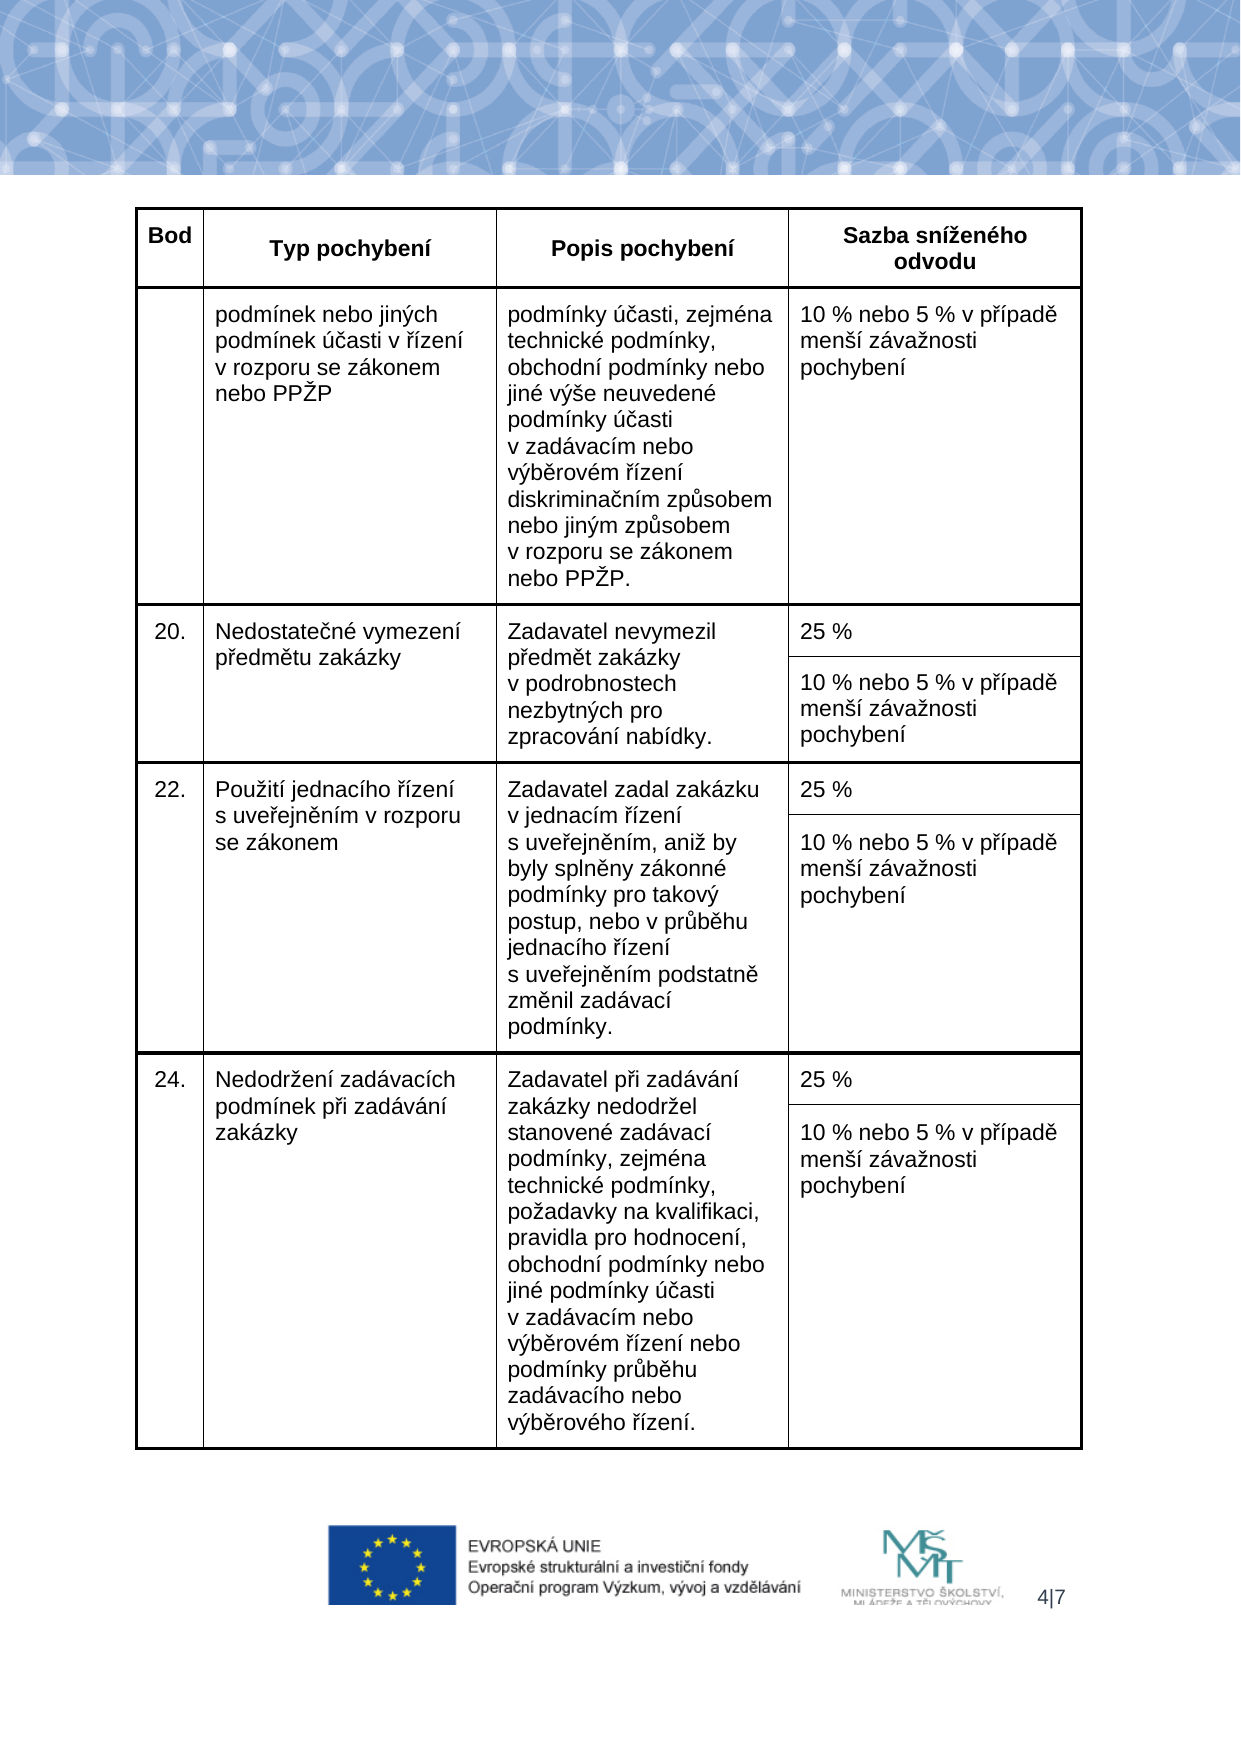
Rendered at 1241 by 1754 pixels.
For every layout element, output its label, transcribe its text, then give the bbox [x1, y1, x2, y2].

table_cell 10 % nebo 5 % v případě menší závažnosti pochybení [789, 1105, 1080, 1447]
table_header Sazba sníženého odvodu [789, 210, 1080, 286]
table_cell Zadavatel zadal zakázku v jednacím řízení s uveřejněním, aniž by byly splněny zákonné podmínky pro takový postup, nebo v průběhu jednacího řízení s uveřejněním podstatně změnil zadávací podmínky. [497, 764, 788, 1051]
table_cell Použití jednacího řízení s uveřejněním v rozporu se zákonem [204, 764, 496, 1051]
table_cell Nedodržení zadávacích podmínek při zadávání zakázky [204, 1055, 496, 1447]
table_header Typ pochybení [204, 210, 496, 286]
table_cell 25 % [789, 606, 1080, 656]
table_cell Zadavatel při zadávání zakázky nedodržel stanovené zadávací podmínky, zejména technické podmínky, požadavky na kvalifikaci, pravidla pro hodnocení, obchodní podmínky nebo jiné podmínky účasti v zadávacím nebo výběrovém řízení nebo podmínky průběhu zadávacího nebo výběrového řízení. [497, 1055, 788, 1447]
table_cell 10 % nebo 5 % v případě menší závažnosti pochybení [789, 815, 1080, 1051]
table_header Bod [138, 210, 203, 286]
table_cell Zadavatel nevymezil předmět zakázky v podrobnostech nezbytných pro zpracování nabídky. [497, 606, 788, 761]
table_header Popis pochybení [497, 210, 788, 286]
table_cell 10 % nebo 5 % v případě menší závažnosti pochybení [789, 289, 1080, 603]
picture [283, 1504, 1038, 1605]
table_cell [138, 289, 203, 603]
table_cell 10 % nebo 5 % v případě menší závažnosti pochybení [789, 657, 1080, 761]
table_cell [138, 764, 203, 1051]
table_cell [138, 606, 203, 761]
table_cell [138, 1055, 203, 1447]
table_cell Stanovení technických podmínek nebo jiných podmínek účasti v řízení v rozporu se zákonem nebo PPŽP [204, 289, 496, 603]
table_cell 25 % [789, 764, 1080, 814]
picture [0, 0, 1241, 175]
table_cell Nedostatečné vymezení předmětu zakázky [204, 606, 496, 761]
table_cell 25 % [789, 1055, 1080, 1104]
